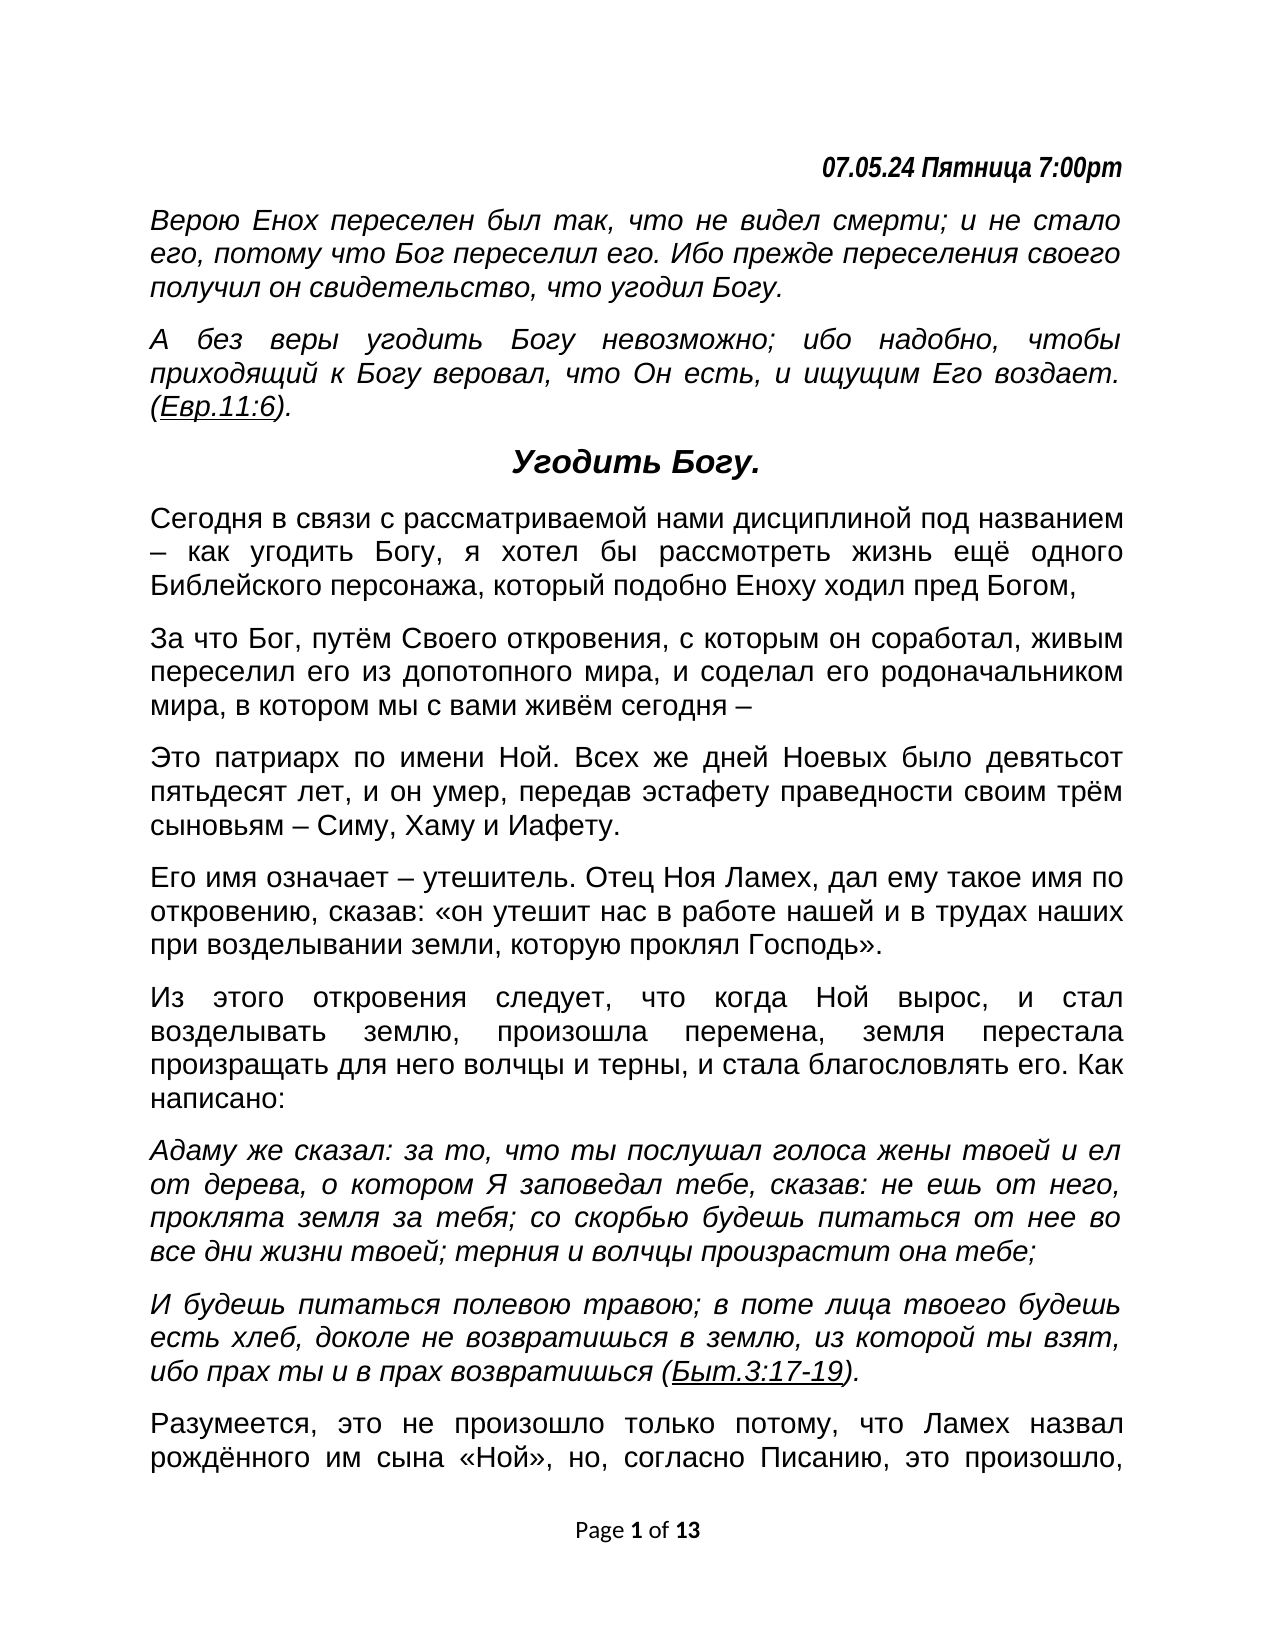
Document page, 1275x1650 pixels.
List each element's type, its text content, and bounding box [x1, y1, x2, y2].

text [150, 1407, 1125, 1474]
text Его имя означает – утешитель. Отец Ноя Ламех, дал ему такое имя по откровению, сказав: «он утешит нас в работе нашей и в трудах наших при возделывании земли, которую проклял Господь». [150, 860, 1125, 961]
text Сегодня в связи с рассматриваемой нами дисциплиной под названием – как угодить Богу, я хотел бы рассмотреть жизнь ещё одного Библейского персонажа, который подобно Еноху ходил пред Богом, [150, 501, 1125, 602]
text А без веры угодить Богу невозможно; ибо надобно, чтобы приходящий к Богу веровал, что Он есть, и ищущим Его воздает. (Евр.11:6). [150, 322, 1125, 423]
text Адаму же сказал: за то, что ты послушал голоса жены твоей и ел от дерева, о котором Я заповедал тебе, сказав: не ешь от него, проклята земля за тебя; со скорбью будешь питаться от нее во все дни жизни твоей; терния и волчцы произрастит она тебе; [150, 1133, 1125, 1268]
text За что Бог, путём Своего откровения, с которым он соработал, живым переселил его из допотопного мира, и соделал его родоначальником мира, в котором мы с вами живём сегодня – [150, 621, 1125, 721]
text Это патриарх по имени Ной. Всех же дней Ноевых было девятьсот пятьдесят лет, и он умер, передав эстафету праведности своим трём сыновьям – Симу, Хаму и Иафету. [150, 741, 1125, 841]
text Угодить Богу. [150, 442, 1125, 481]
text Верою Енох переселен был так, что не видел смерти; и не стало его, потому что Бог переселил его. Ибо прежде переселения своего получил он свидетельство, что угодил Богу. [150, 203, 1125, 303]
text 07.05.24 Пятница 7:00pm [150, 150, 1125, 183]
text И будешь питаться полевою травою; в поте лица твоего будешь есть хлеб, доколе не возвратишься в землю, из которой ты взят, ибо прах ты и в прах возвратишься (Быт.3:17-19). [150, 1287, 1125, 1387]
text Из этого откровения следует, что когда Ной вырос, и стал возделывать землю, произошла перемена, земля перестала произращать для него волчцы и терны, и стала благословлять его. Как написано: [150, 980, 1125, 1114]
